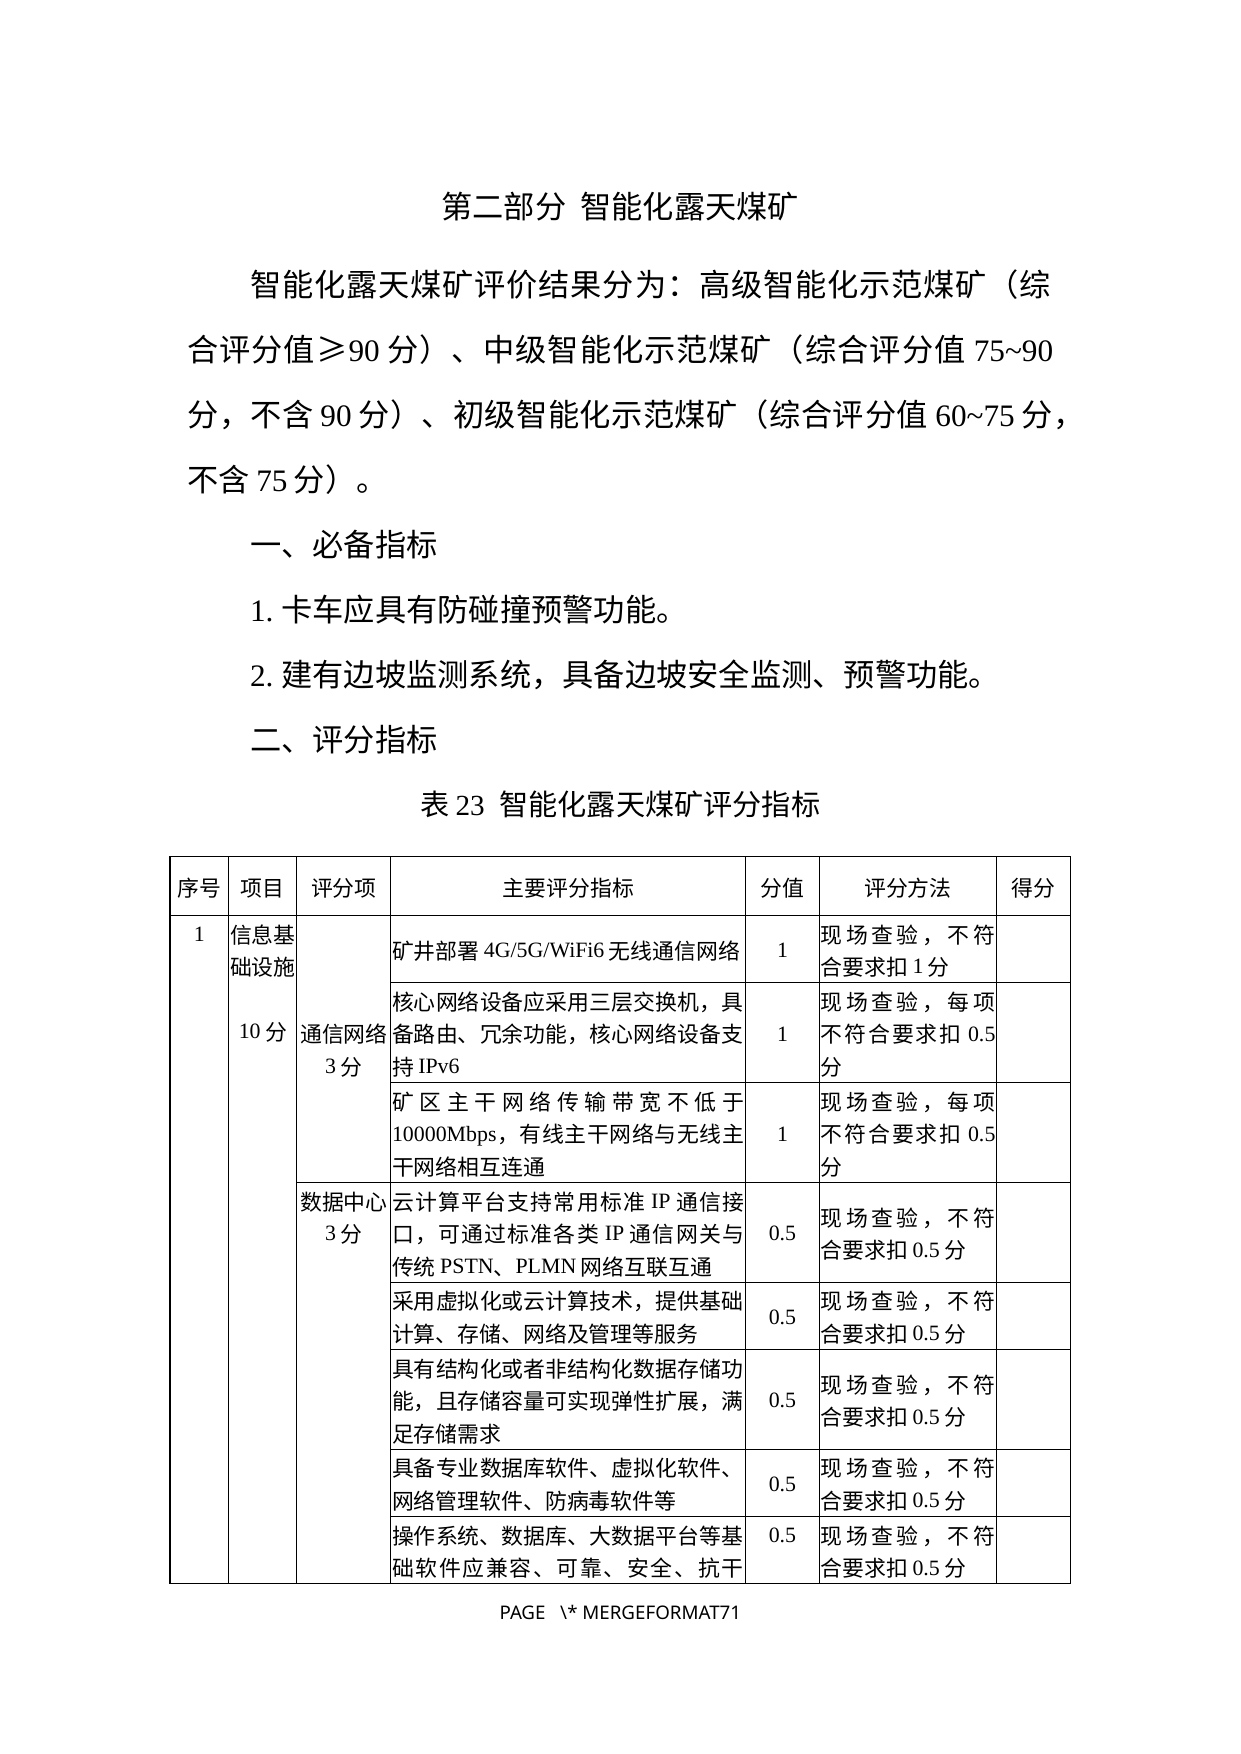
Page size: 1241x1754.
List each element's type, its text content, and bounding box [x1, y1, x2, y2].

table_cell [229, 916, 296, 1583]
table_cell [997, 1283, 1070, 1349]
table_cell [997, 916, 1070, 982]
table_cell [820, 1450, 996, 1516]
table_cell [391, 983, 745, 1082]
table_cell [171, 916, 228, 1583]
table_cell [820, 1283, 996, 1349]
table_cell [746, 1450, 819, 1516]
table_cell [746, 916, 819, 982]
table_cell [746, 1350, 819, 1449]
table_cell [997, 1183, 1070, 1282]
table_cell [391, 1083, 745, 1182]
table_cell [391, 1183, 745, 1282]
text 一、必备指标 [187, 510, 1053, 575]
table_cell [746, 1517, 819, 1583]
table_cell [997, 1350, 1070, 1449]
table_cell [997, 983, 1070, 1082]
text 智能化露天煤矿评价结果分为：高级智能化示范煤矿（综合评分值≥90分）、中级智能化示范煤矿（综合评分值75~90分，不含90分）、初级智能化示范煤矿（综合评分值60~75分，不含75分）。 [187, 250, 1053, 510]
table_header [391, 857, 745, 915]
subtitle 第二部分 智能化露天煤矿 [187, 172, 1053, 237]
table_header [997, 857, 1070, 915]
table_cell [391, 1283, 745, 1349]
text 1. 卡车应具有防碰撞预警功能。 [187, 575, 1053, 640]
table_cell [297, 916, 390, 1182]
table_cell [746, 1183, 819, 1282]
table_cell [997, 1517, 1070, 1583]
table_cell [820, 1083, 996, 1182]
text 2. 建有边坡监测系统，具备边坡安全监测、预警功能。 [187, 640, 1053, 705]
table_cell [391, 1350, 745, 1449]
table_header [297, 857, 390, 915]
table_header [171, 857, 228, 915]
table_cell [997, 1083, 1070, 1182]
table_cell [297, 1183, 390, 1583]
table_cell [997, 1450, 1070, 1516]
text 二、评分指标 [187, 705, 1053, 770]
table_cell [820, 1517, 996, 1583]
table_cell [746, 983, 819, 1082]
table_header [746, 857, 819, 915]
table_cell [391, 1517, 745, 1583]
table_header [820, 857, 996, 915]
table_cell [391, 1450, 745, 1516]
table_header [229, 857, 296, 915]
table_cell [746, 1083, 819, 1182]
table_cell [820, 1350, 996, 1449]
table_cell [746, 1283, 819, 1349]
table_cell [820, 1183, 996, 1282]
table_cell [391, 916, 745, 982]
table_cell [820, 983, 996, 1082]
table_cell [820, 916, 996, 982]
text 表23 智能化露天煤矿评分指标 [187, 770, 1053, 835]
